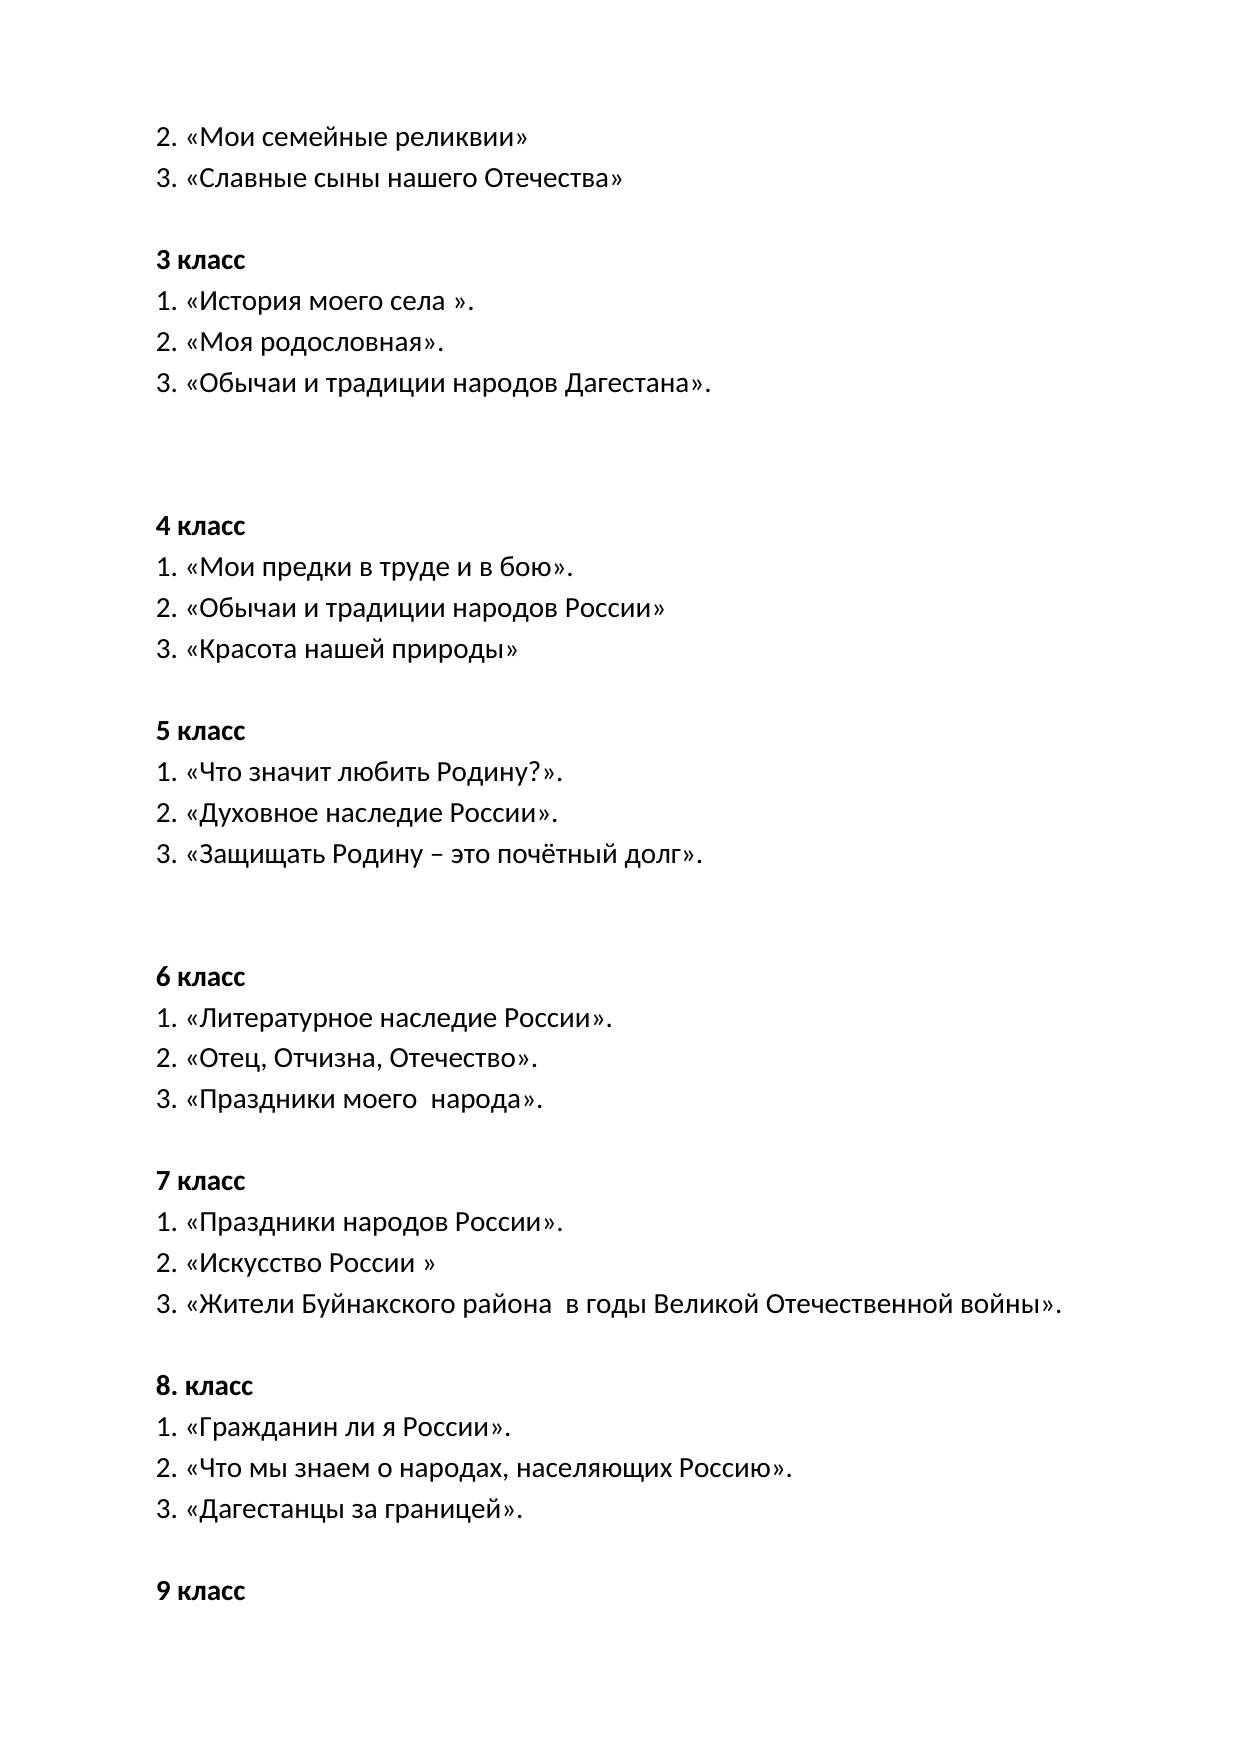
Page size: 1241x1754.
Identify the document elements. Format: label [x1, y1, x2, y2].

text [156, 426, 1152, 1607]
text [156, 118, 1152, 399]
